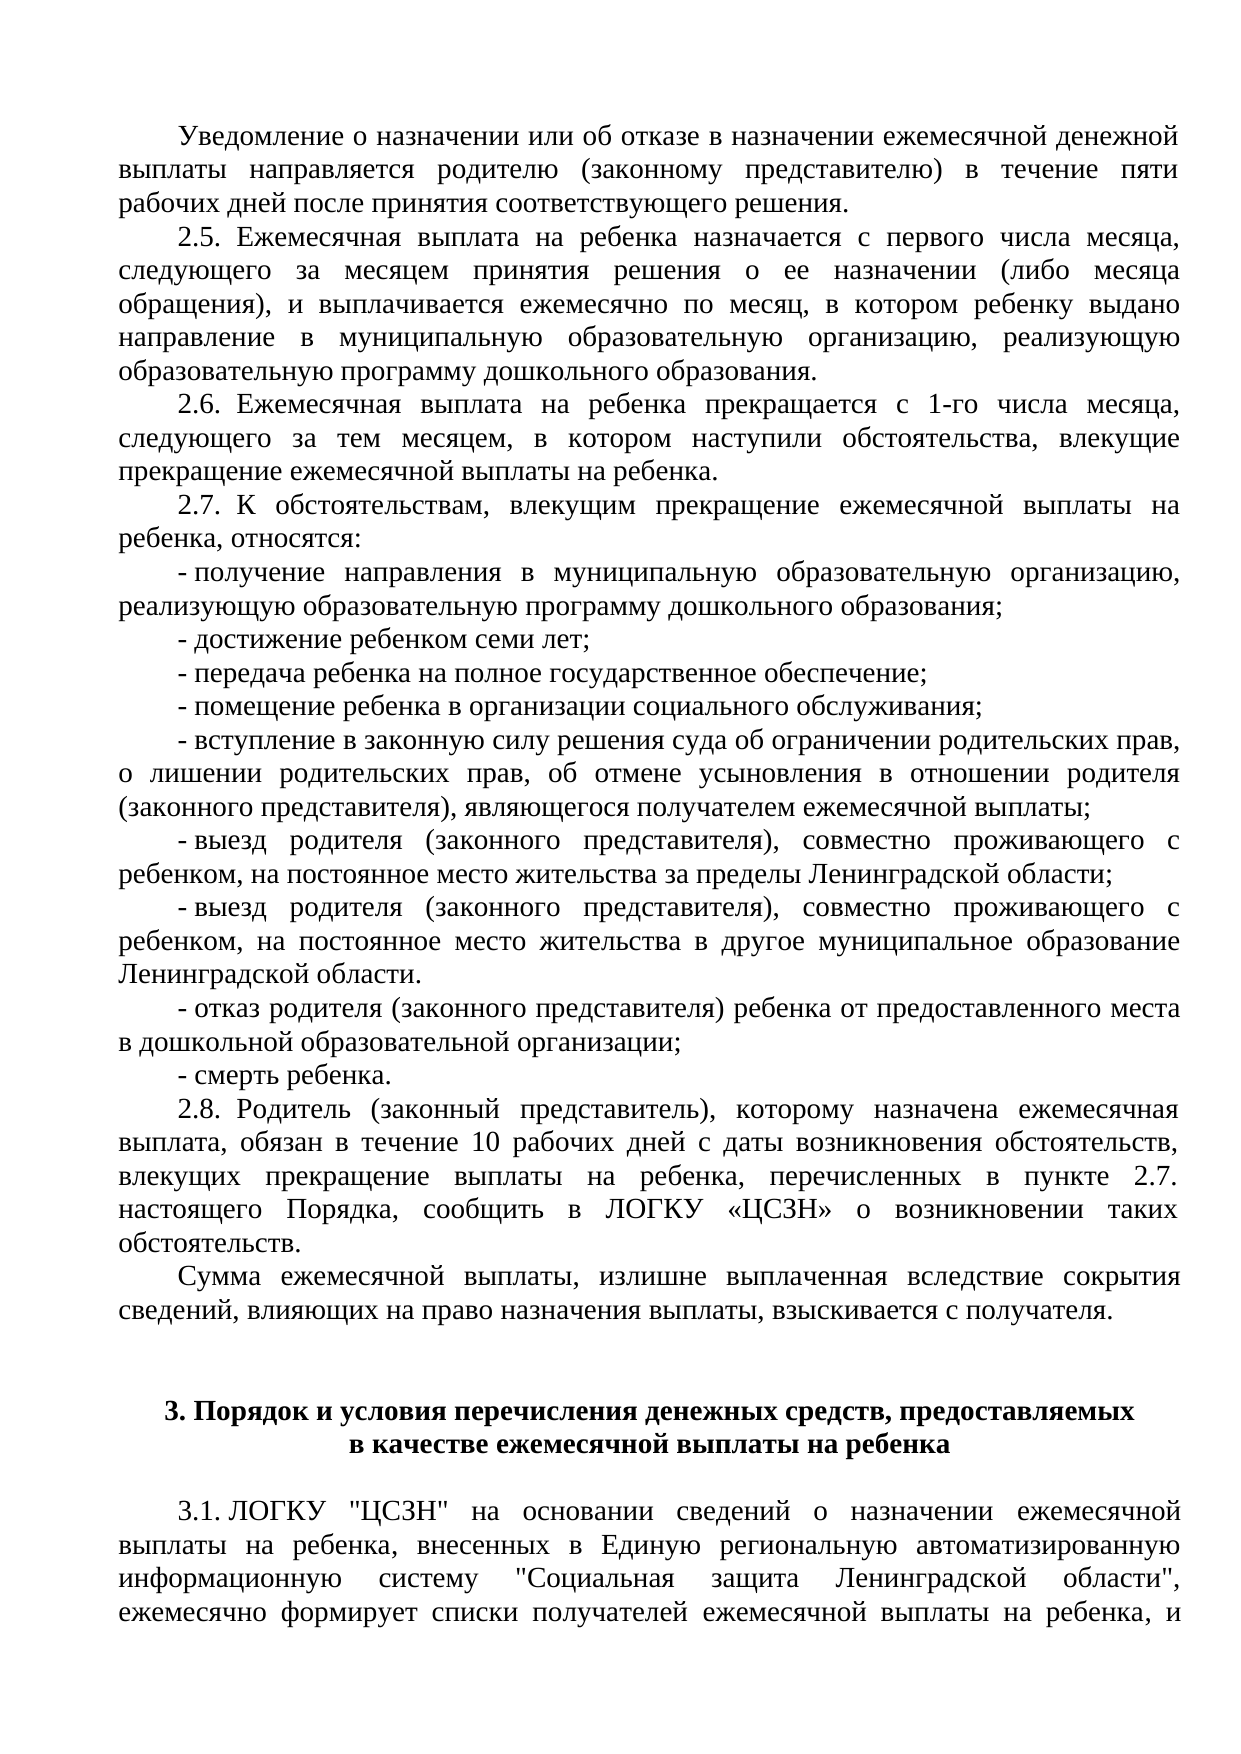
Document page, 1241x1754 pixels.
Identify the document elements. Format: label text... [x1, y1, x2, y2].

list Родитель (законный представитель), которому назначена ежемесячная выплата, обязан в течение 10 рабочих дней с даты возникновения обстоятельств, влекущих прекращение выплаты на ребенка, перечисленных в пункте 2.7. настоящего Порядка, сообщить в ЛОГКУ «ЦСЗН» о возникновении таких обстоятельств. [118, 1091, 1179, 1258]
text - вступление в законную силу решения суда об ограничении родительских прав, о лишении родительских прав, об отмене усыновления в отношении родителя (законного представителя), являющегося получателем ежемесячной выплаты; [118, 722, 1181, 822]
text - отказ родителя (законного представителя) ребенка от предоставленного места в дошкольной образовательной организации; [118, 990, 1181, 1057]
text - помещение ребенка в организации социального обслуживания; [118, 688, 1181, 722]
list Ежемесячная выплата на ребенка прекращается с 1-го числа месяца, следующего за тем месяцем, в котором наступили обстоятельства, влекущие прекращение ежемесячной выплаты на ребенка. [118, 386, 1181, 487]
text - получение направления в муниципальную образовательную организацию, реализующую образовательную программу дошкольного образования; [118, 554, 1181, 621]
text - смерть ребенка. [118, 1057, 1181, 1091]
text - выезд родителя (законного представителя), совместно проживающего с ребенком, на постоянное место жительства в другое муниципальное образование Ленинградской области. [118, 889, 1181, 990]
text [118, 1493, 1181, 1627]
list К обстоятельствам, влекущим прекращение ежемесячной выплаты на ребенка, относятся: [118, 487, 1181, 554]
list Ежемесячная выплата на ребенка назначается с первого числа месяца, следующего за месяцем принятия решения о ее назначении (либо месяца обращения), и выплачивается ежемесячно по месяц, в котором ребенку выдано направление в муниципальную образовательную организацию, реализующую образовательную программу дошкольного образования. [118, 219, 1181, 386]
text Уведомление о назначении или об отказе в назначении ежемесячной денежной выплаты направляется родителю (законному представителю) в течение пяти рабочих дней после принятия соответствующего решения. [118, 118, 1179, 219]
text 3. Порядок и условия перечисления денежных средств, предоставляемых в качестве ежемесячной выплаты на ребенка [118, 1393, 1181, 1460]
text Сумма ежемесячной выплаты, излишне выплаченная вследствие сокрытия сведений, влияющих на право назначения выплаты, взыскивается с получателя. [118, 1258, 1181, 1326]
text - передача ребенка на полное государственное обеспечение; [118, 655, 1181, 688]
text - достижение ребенком семи лет; [118, 621, 1181, 655]
text - выезд родителя (законного представителя), совместно проживающего с ребенком, на постоянное место жительства за пределы Ленинградской области; [118, 822, 1181, 889]
